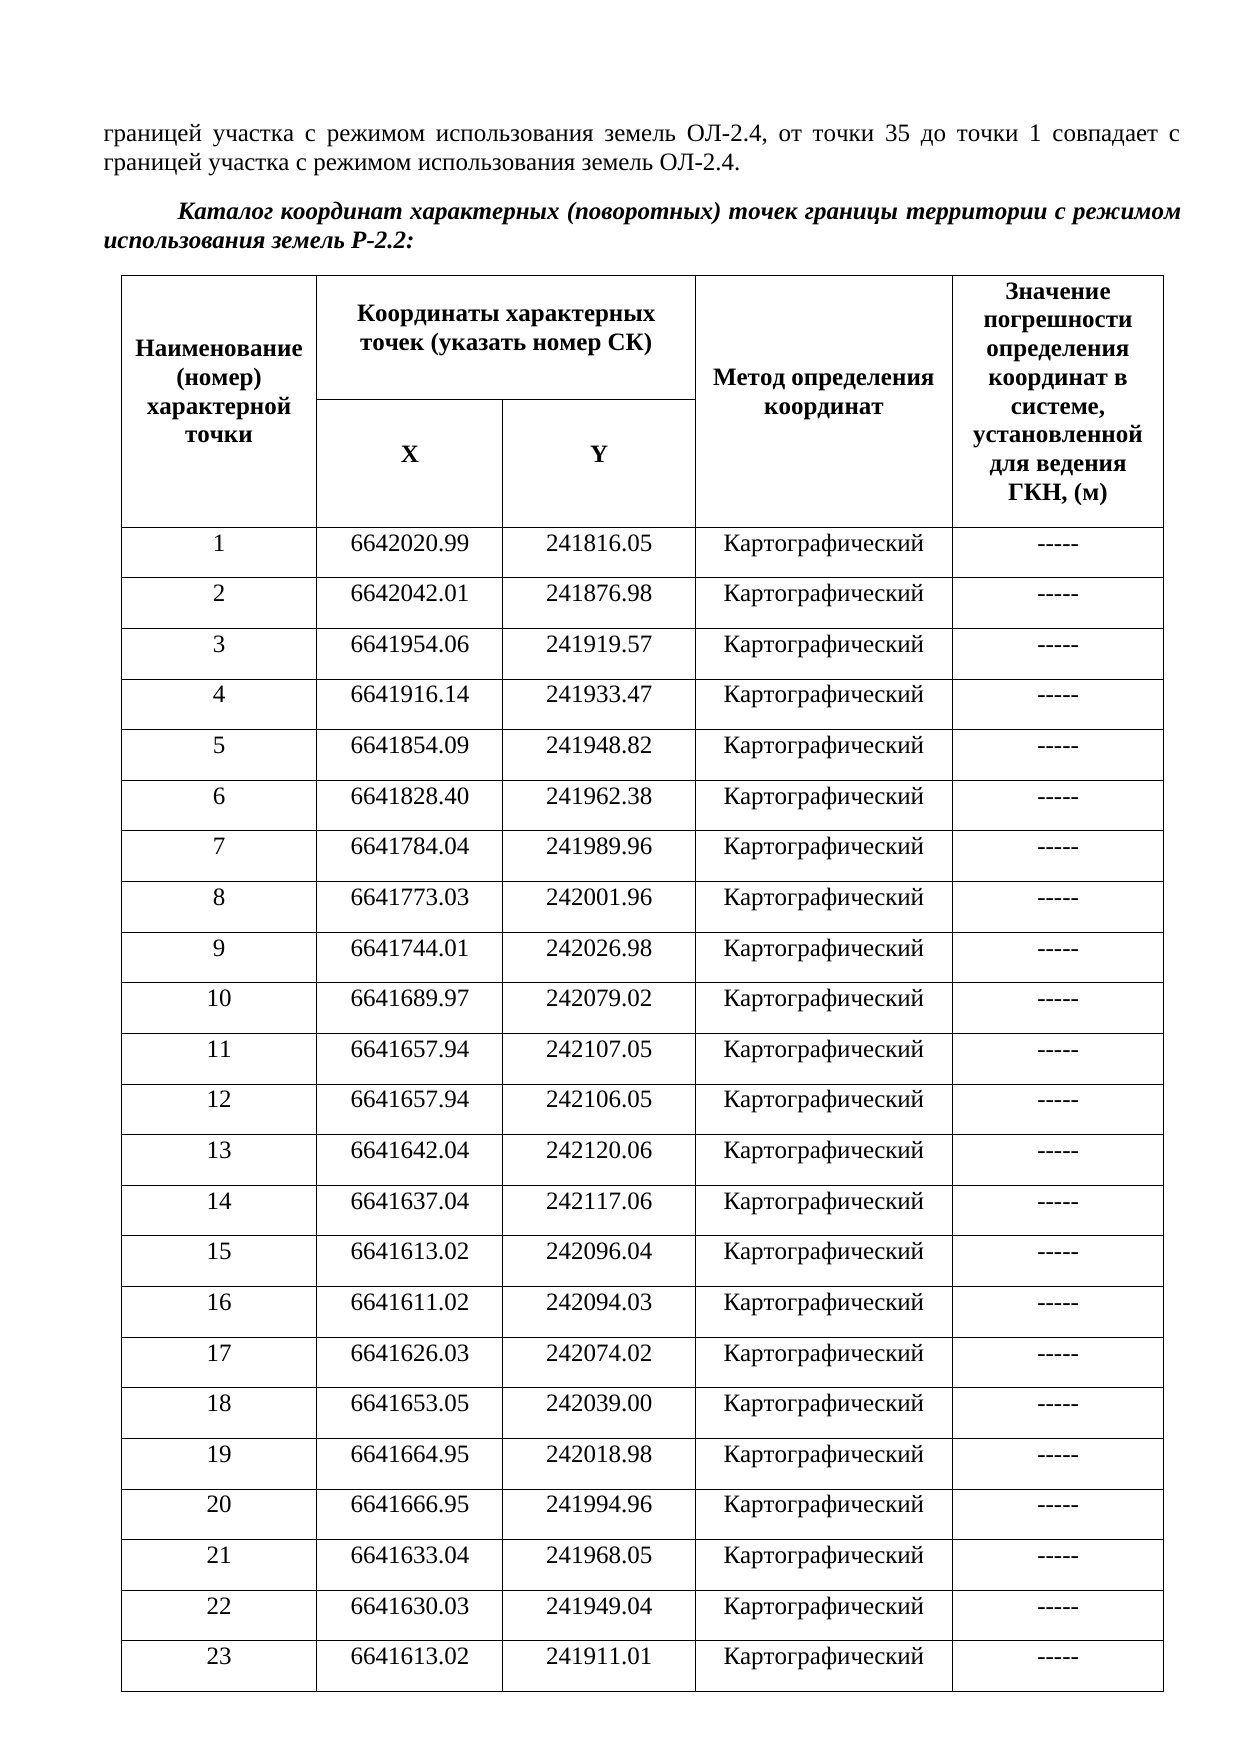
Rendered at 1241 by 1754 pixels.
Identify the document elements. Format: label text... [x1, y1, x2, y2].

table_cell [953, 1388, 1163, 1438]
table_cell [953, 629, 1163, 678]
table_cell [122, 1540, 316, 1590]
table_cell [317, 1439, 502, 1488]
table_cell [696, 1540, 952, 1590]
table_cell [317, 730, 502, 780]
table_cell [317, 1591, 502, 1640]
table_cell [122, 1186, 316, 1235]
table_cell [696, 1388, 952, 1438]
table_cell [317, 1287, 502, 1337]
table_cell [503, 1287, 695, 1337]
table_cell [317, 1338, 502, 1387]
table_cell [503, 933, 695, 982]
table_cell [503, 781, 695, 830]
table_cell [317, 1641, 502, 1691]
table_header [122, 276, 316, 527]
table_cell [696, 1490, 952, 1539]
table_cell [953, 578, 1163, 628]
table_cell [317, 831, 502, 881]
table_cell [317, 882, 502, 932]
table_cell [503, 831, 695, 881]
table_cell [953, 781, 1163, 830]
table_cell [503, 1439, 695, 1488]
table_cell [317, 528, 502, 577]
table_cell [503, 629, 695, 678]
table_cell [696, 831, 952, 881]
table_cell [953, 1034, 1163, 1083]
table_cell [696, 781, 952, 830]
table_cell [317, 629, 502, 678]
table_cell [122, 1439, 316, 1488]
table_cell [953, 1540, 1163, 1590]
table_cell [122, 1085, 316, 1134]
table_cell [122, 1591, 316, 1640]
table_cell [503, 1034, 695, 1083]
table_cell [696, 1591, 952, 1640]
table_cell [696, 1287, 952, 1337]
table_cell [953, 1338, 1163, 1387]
text Каталог координат характерных (поворотных) точек границы территории с режимом использования земель Р-2.2: [103, 196, 1181, 254]
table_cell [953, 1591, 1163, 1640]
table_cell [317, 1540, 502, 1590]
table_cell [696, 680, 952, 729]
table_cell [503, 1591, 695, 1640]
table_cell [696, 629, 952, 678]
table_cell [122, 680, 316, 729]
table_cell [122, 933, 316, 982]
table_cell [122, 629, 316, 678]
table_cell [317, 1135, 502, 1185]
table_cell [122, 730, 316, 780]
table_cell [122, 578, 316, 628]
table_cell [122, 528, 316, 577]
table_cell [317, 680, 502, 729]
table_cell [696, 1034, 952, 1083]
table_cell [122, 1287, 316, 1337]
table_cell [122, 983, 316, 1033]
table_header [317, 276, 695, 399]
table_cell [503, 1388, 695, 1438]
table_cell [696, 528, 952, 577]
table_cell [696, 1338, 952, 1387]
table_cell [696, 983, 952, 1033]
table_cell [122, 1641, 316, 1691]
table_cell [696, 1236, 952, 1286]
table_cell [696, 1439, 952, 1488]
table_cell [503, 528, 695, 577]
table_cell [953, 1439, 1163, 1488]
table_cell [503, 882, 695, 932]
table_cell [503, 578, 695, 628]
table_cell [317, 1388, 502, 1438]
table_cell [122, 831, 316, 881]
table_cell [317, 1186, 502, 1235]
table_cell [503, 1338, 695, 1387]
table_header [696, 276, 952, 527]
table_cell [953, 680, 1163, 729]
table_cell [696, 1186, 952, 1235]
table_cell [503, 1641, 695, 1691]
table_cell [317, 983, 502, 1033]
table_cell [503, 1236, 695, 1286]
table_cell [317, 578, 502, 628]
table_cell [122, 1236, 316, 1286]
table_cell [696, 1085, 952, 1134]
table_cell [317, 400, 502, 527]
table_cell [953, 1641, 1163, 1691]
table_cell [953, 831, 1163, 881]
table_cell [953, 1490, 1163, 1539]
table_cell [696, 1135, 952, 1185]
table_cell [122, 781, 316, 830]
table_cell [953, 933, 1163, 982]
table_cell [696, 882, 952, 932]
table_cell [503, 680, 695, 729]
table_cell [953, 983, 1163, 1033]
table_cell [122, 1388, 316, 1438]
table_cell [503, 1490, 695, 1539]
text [103, 118, 1181, 176]
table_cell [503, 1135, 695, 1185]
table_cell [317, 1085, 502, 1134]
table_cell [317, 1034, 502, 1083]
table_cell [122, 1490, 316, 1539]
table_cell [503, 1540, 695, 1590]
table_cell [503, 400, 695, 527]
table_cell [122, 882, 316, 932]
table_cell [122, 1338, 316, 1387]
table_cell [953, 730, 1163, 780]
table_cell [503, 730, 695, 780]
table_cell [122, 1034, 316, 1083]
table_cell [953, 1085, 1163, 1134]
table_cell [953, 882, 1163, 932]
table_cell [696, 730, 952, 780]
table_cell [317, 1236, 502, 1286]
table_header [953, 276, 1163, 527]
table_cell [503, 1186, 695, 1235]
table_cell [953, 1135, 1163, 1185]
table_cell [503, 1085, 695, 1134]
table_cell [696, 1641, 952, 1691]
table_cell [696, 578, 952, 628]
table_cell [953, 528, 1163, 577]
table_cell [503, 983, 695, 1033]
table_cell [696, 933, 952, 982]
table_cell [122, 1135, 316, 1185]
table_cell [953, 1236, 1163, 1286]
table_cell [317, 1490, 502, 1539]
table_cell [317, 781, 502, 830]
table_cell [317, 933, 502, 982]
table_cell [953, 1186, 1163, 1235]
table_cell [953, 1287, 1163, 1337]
